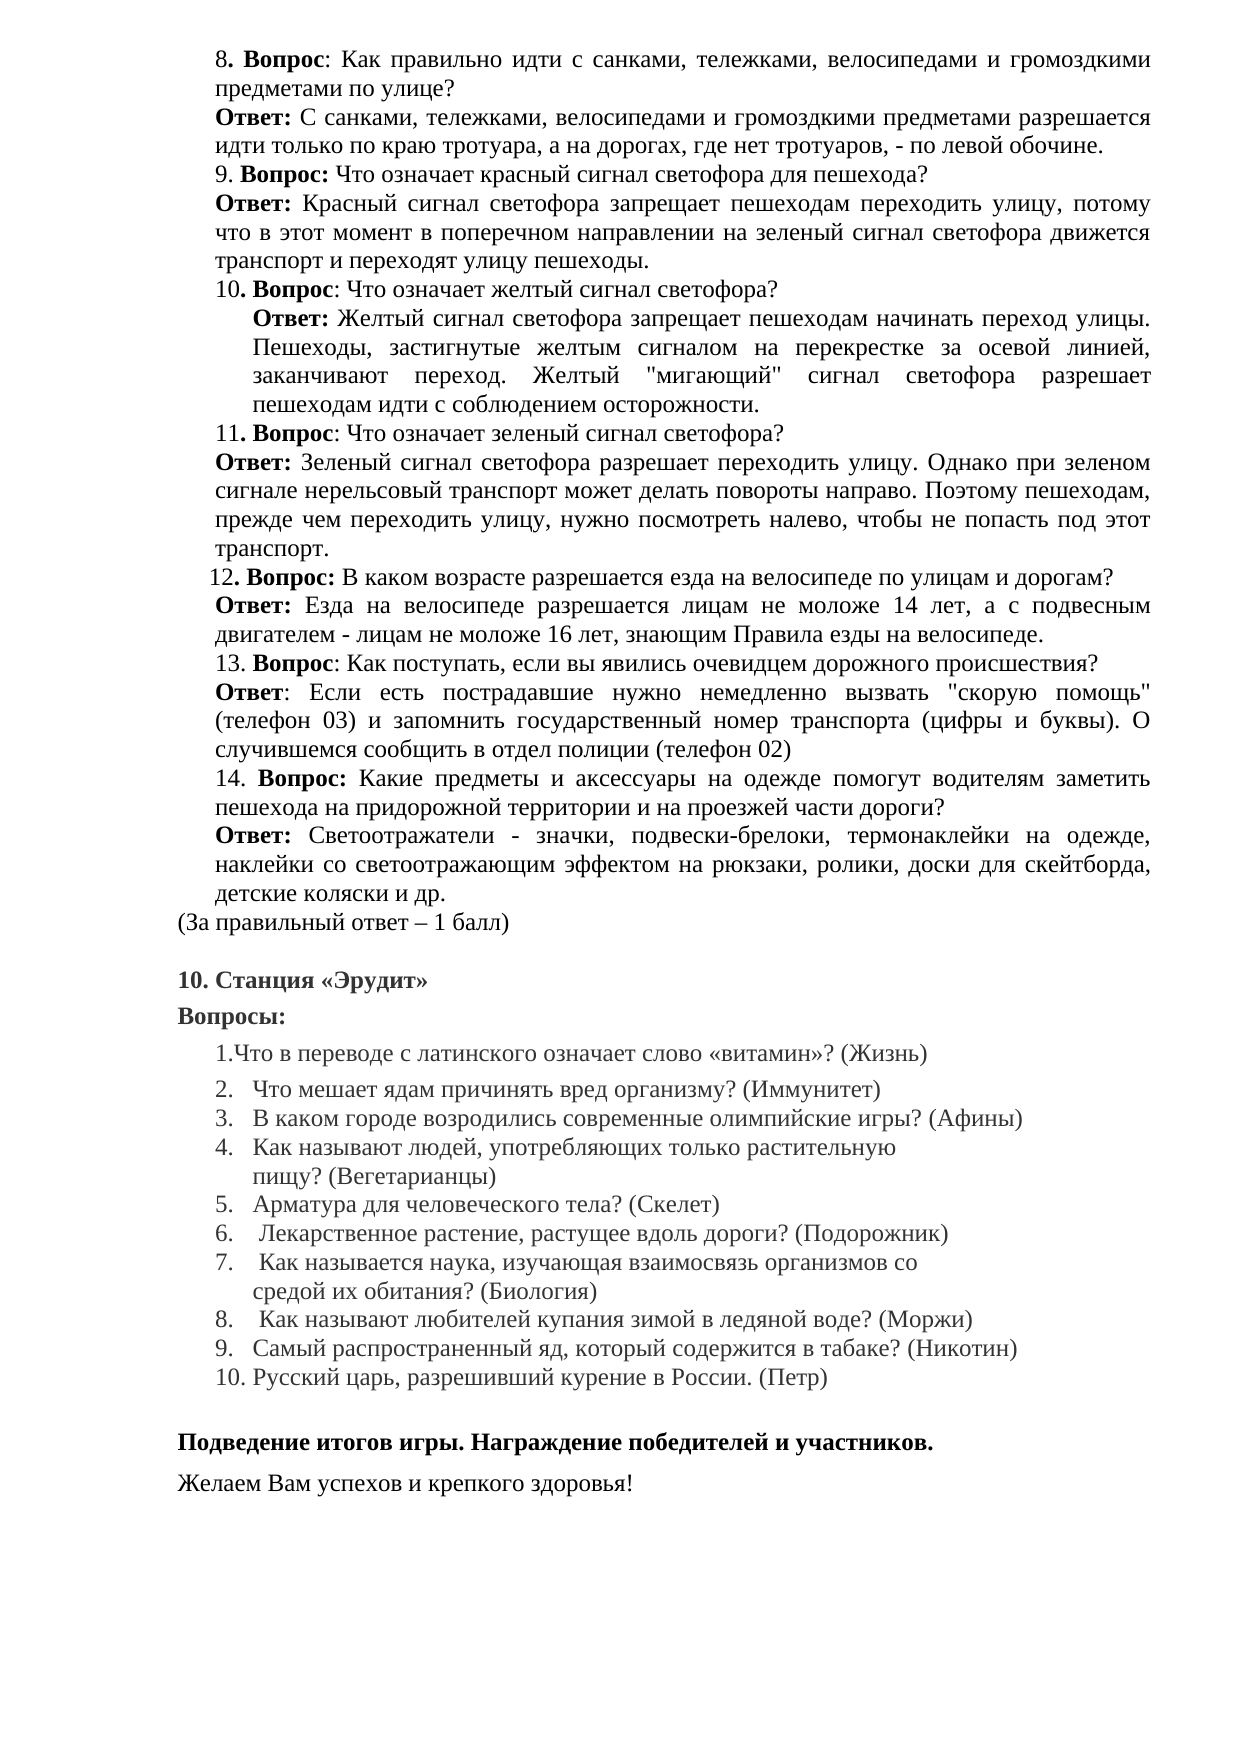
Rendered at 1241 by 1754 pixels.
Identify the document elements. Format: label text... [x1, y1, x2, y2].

text (За правильный ответ – 1 балл) [177, 907, 1152, 936]
text Ответ: Зеленый сигнал светофора разрешает переходить улицу. Однако при зеленом сигнале нерельсовый транспорт может делать повороты направо. Поэтому пешеходам, прежде чем переходить улицу, нужно посмотреть налево, чтобы не попасть под этот транспорт. [215, 447, 1152, 562]
text 14. Вопрос: Какие предметы и аксессуары на одежде помогут водителям заметить пешехода на придорожной территории и на проезжей части дороги? [215, 763, 1152, 821]
text Вопросы: [177, 1001, 1128, 1030]
text 1.Что в переводе с латинского означает слово «витамин»? (Жизнь) [177, 1038, 1128, 1067]
text Ответ: Светоотражатели - значки, подвески-брелоки, термонаклейки на одежде, наклейки со светоотражающим эффектом на рюкзаки, ролики, доски для скейтборда, детские коляски и др. [215, 821, 1152, 907]
list В каком городе возродились современные олимпийские игры? (Афины) [215, 1103, 1128, 1132]
text Ответ: Езда на велосипеде разрешается лицам не моложе 14 лет, а с подвесным двигателем - лицам не моложе 16 лет, знающим Правила езды на велосипеде. [215, 591, 1152, 648]
text 12. Вопрос: В каком возрасте разрешается езда на велосипеде по улицам и дорогам? [177, 562, 1152, 591]
text Подведение итогов игры. Награждение победителей и участников. [177, 1427, 1152, 1456]
list Арматура для человеческого тела? (Скелет) [215, 1189, 1128, 1218]
list Как называют людей, употребляющих только растительную пищу? (Вегетарианцы) [215, 1132, 1128, 1189]
text Ответ: Желтый сигнал светофора запрещает пешеходам начинать переход улицы. Пешеходы, застигнутые желтым сигналом на перекрестке за осевой линией, заканчивают переход. Желтый "мигающий" сигнал светофора разрешает пешеходам идти с соблюдением осторожности. [252, 303, 1152, 418]
text 13. Вопрос: Как поступать, если вы явились очевидцем дорожного происшествия? [215, 648, 1152, 677]
text 8. Вопрос: Как правильно идти с санками, тележками, велосипедами и громоздкими предметами по улице? [215, 44, 1152, 102]
text 11. Вопрос: Что означает зеленый сигнал светофора? [215, 418, 1152, 447]
list Лекарственное растение, растущее вдоль дороги? (Подорожник) [215, 1218, 1128, 1247]
text Желаем Вам успехов и крепкого здоровья! [177, 1468, 1152, 1497]
list Что мешает ядам причинять вред организму? (Иммунитет) [215, 1074, 1128, 1103]
list Как называется наука, изучающая взаимосвязь организмов со средой их обитания? (Биология) [215, 1247, 1128, 1304]
list Самый распространенный яд, который содержится в табаке? (Никотин) [215, 1333, 1128, 1362]
list Станция «Эрудит» [177, 965, 1128, 993]
text Ответ: С санками, тележками, велосипедами и громоздкими предметами разрешается идти только по краю тротуара, а на дорогах, где нет тротуаров, - по левой обочине. [215, 102, 1152, 159]
list Русский царь, разрешивший курение в России. (Петр) [215, 1362, 1128, 1391]
text 9. Вопрос: Что означает красный сигнал светофора для пешехода? [215, 159, 1152, 188]
text Ответ: Если есть пострадавшие нужно немедленно вызвать "скорую помощь" (телефон 03) и запомнить государственный номер транспорта (цифры и буквы). О случившемся сообщить в отдел полиции (телефон 02) [215, 677, 1152, 763]
list Как называют любителей купания зимой в ледяной воде? (Моржи) [215, 1304, 1128, 1333]
text 10. Вопрос: Что означает желтый сигнал светофора? [215, 274, 1152, 303]
text Ответ: Красный сигнал светофора запрещает пешеходам переходить улицу, потому что в этот момент в поперечном направлении на зеленый сигнал светофора движется транспорт и переходят улицу пешеходы. [215, 188, 1152, 274]
